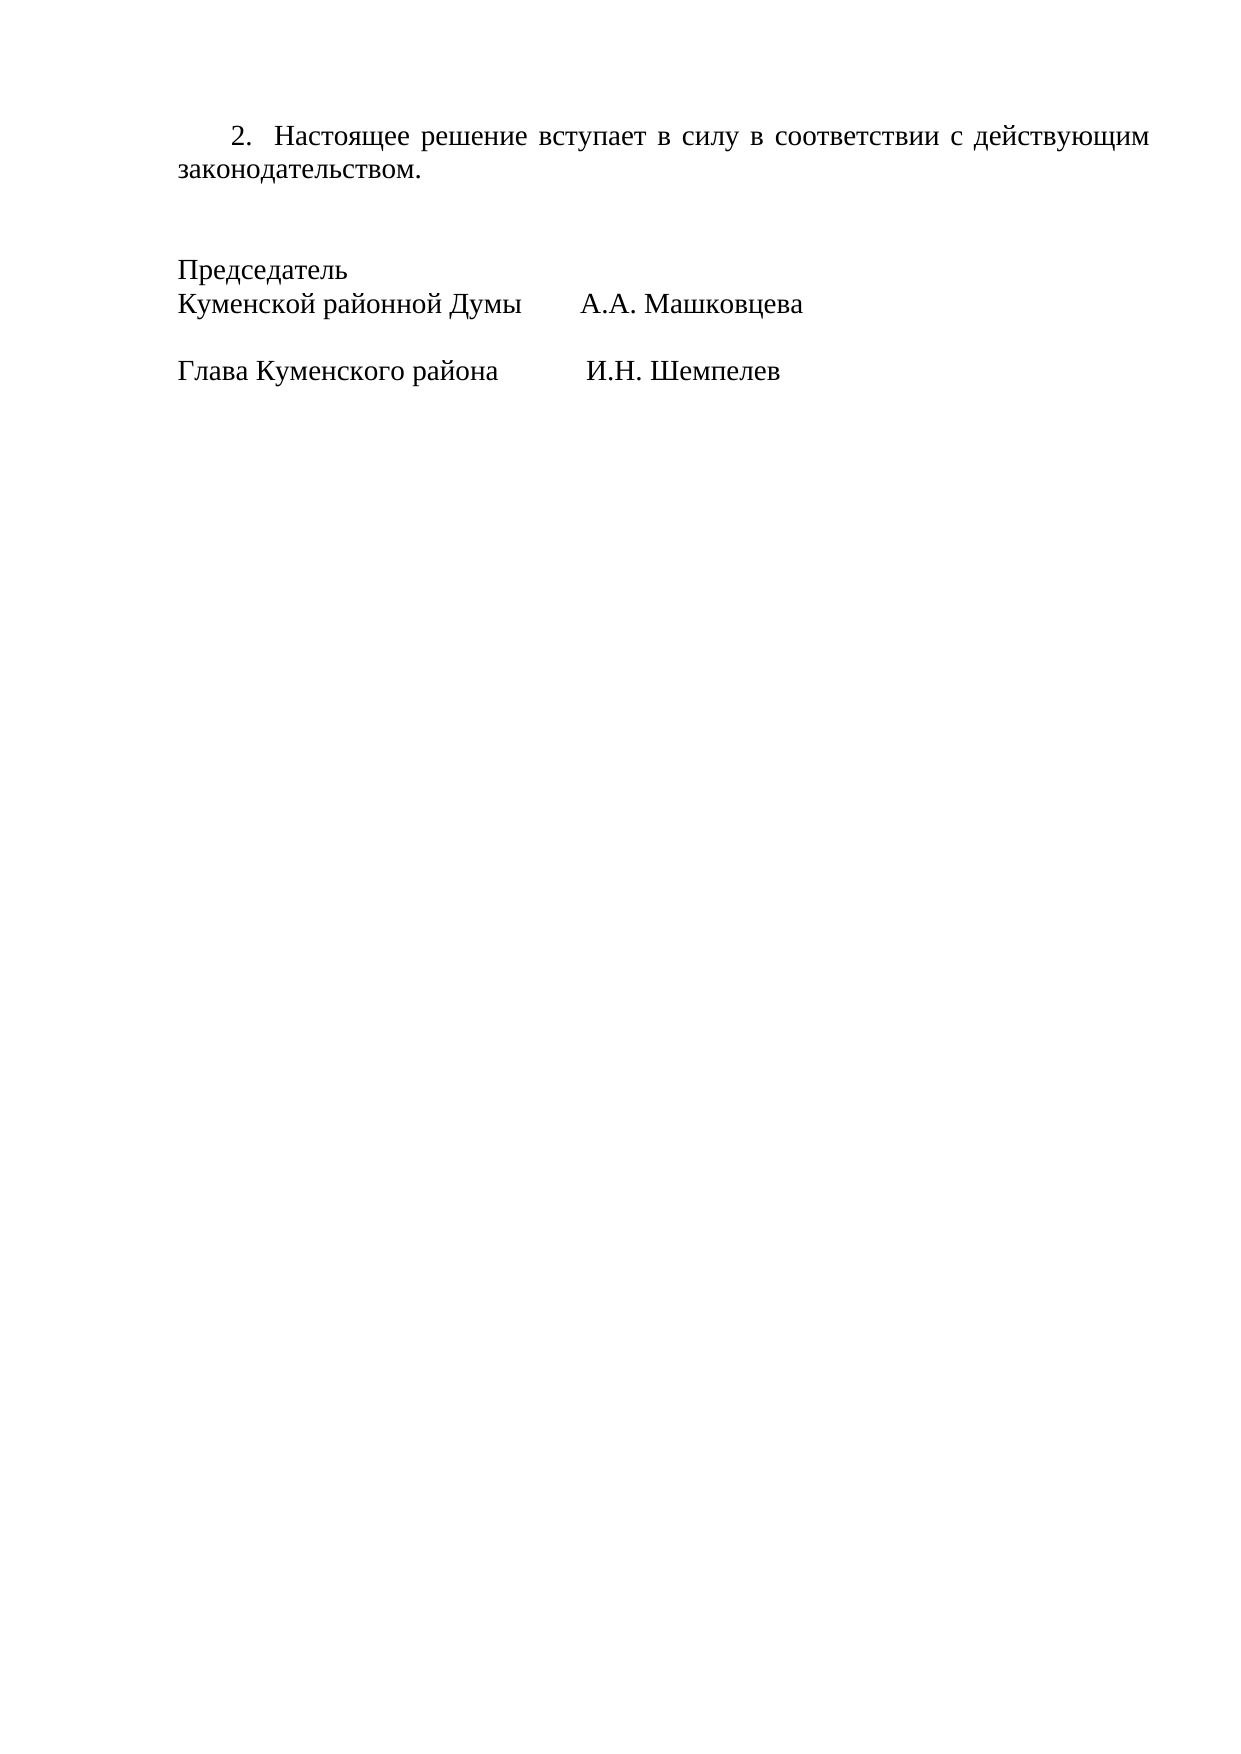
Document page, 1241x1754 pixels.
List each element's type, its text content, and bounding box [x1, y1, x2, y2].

subtitle Глава Куменского района И.Н. Шемпелев [177, 353, 1152, 386]
subtitle Председатель [177, 252, 1152, 286]
text 2. Настоящее решение вступает в силу в соответствии с действующим законодательством. [177, 118, 1152, 185]
subtitle Куменской районной Думы А.А. Машковцева [177, 286, 1152, 319]
